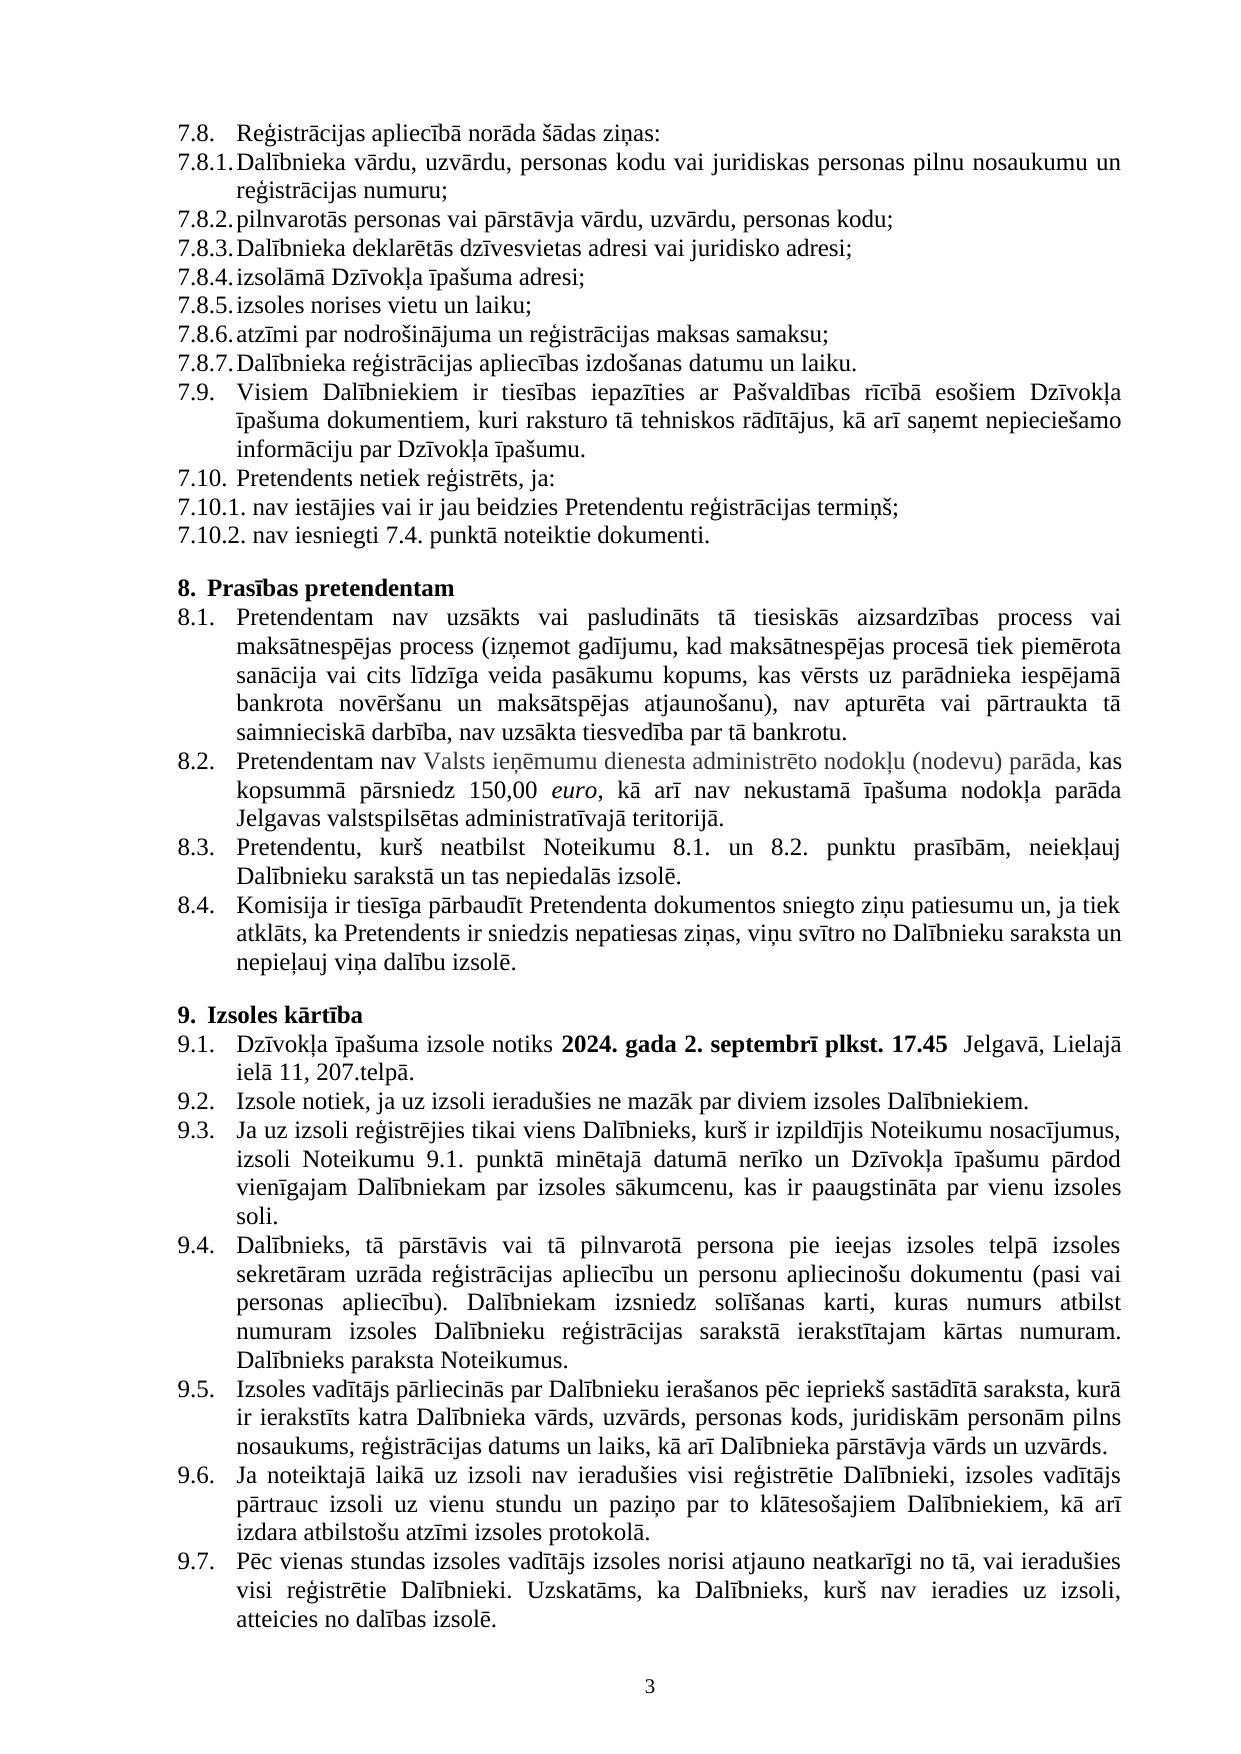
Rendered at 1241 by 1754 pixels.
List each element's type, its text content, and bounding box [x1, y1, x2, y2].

title nav iesniegti 7.4. punktā noteiktie dokumenti. [177, 521, 1122, 549]
title Izsoles kārtība [177, 1000, 1122, 1029]
title Izsoles vadītājs pārliecinās par Dalībnieku ierašanos pēc iepriekš sastādītā saraksta, kurā ir ierakstīts katra Dalībnieka vārds, uzvārds, personas kods, juridiskām personām pilns nosaukums, reģistrācijas datums un laiks, kā arī Dalībnieka pārstāvja vārds un uzvārds. [177, 1374, 1122, 1460]
title Pēc vienas stundas izsoles vadītājs izsoles norisi atjauno neatkarīgi no tā, vai ieradušies visi reģistrētie Dalībnieki. Uzskatāms, ka Dalībnieks, kurš nav ieradies uz izsoli, atteicies no dalības izsolē. [177, 1546, 1122, 1632]
title Pretendentam nav Valsts ieņēmumu dienesta administrēto nodokļu (nodevu) parāda, kas kopsummā pārsniedz 150,00 euro, kā arī nav nekustamā īpašuma nodokļa parāda Jelgavas valstspilsētas administratīvajā teritorijā. [177, 746, 1122, 832]
title pilnvarotās personas vai pārstāvja vārdu, uzvārdu, personas kodu; [177, 204, 1122, 233]
title Dalībnieks, tā pārstāvis vai tā pilnvarotā persona pie ieejas izsoles telpā izsoles sekretāram uzrāda reģistrācijas apliecību un personu apliecinošu dokumentu (pasi vai personas apliecību). Dalībniekam izsniedz solīšanas karti, kuras numurs atbilst numuram izsoles Dalībnieku reģistrācijas sarakstā ierakstītajam kārtas numuram. Dalībnieks paraksta Noteikumus. [177, 1230, 1122, 1374]
title Reģistrācijas apliecībā norāda šādas ziņas: [177, 118, 1122, 147]
title Prasības pretendentam [177, 573, 1122, 602]
title izsolāmā Dzīvokļa īpašuma adresi; [177, 262, 1122, 291]
title Dalībnieka deklarētās dzīvesvietas adresi vai juridisko adresi; [177, 233, 1122, 262]
title Ja uz izsoli reģistrējies tikai viens Dalībnieks, kurš ir izpildījis Noteikumu nosacījumus, izsoli Noteikumu 9.1. punktā minētajā datumā nerīko un Dzīvokļa īpašumu pārdod vienīgajam Dalībniekam par izsoles sākumcenu, kas ir paaugstināta par vienu izsoles soli. [177, 1115, 1122, 1230]
title Visiem Dalībniekiem ir tiesības iepazīties ar Pašvaldības rīcībā esošiem Dzīvokļa īpašuma dokumentiem, kuri raksturo tā tehniskos rādītājus, kā arī saņemt nepieciešamo informāciju par Dzīvokļa īpašumu. [177, 377, 1122, 463]
title atzīmi par nodrošinājuma un reģistrācijas maksas samaksu; [177, 319, 1122, 348]
title Pretendents netiek reģistrēts, ja: [177, 463, 1122, 492]
title izsoles norises vietu un laiku; [177, 291, 1122, 319]
title Izsole notiek, ja uz izsoli ieradušies ne mazāk par diviem izsoles Dalībniekiem. [177, 1086, 1122, 1115]
title Dalībnieka vārdu, uzvārdu, personas kodu vai juridiskas personas pilnu nosaukumu un reģistrācijas numuru; [177, 147, 1122, 204]
title Ja noteiktajā laikā uz izsoli nav ieradušies visi reģistrētie Dalībnieki, izsoles vadītājs pārtrauc izsoli uz vienu stundu un paziņo par to klātesošajiem Dalībniekiem, kā arī izdara atbilstošu atzīmi izsoles protokolā. [177, 1460, 1122, 1546]
title Pretendentu, kurš neatbilst Noteikumu 8.1. un 8.2. punktu prasībām, neiekļauj Dalībnieku sarakstā un tas nepiedalās izsolē. [177, 832, 1122, 890]
title Pretendentam nav uzsākts vai pasludināts tā tiesiskās aizsardzības process vai maksātnespējas process (izņemot gadījumu, kad maksātnespējas procesā tiek piemērota sanācija vai cits līdzīga veida pasākumu kopums, kas vērsts uz parādnieka iespējamā bankrota novēršanu un maksātspējas atjaunošanu), nav apturēta vai pārtraukta tā saimnieciskā darbība, nav uzsākta tiesvedība par tā bankrotu. [177, 602, 1122, 746]
title Komisija ir tiesīga pārbaudīt Pretendenta dokumentos sniegto ziņu patiesumu un, ja tiek atklāts, ka Pretendents ir sniedzis nepatiesas ziņas, viņu svītro no Dalībnieku saraksta un nepieļauj viņa dalību izsolē. [177, 890, 1122, 976]
title Dzīvokļa īpašuma izsole notiks 2024. gada 2. septembrī plkst. 17.45 Jelgavā, Lielajā ielā 11, 207.telpā. [177, 1029, 1122, 1086]
title nav iestājies vai ir jau beidzies Pretendentu reģistrācijas termiņš; [177, 492, 1122, 521]
title Dalībnieka reģistrācijas apliecības izdošanas datumu un laiku. [177, 348, 1122, 377]
